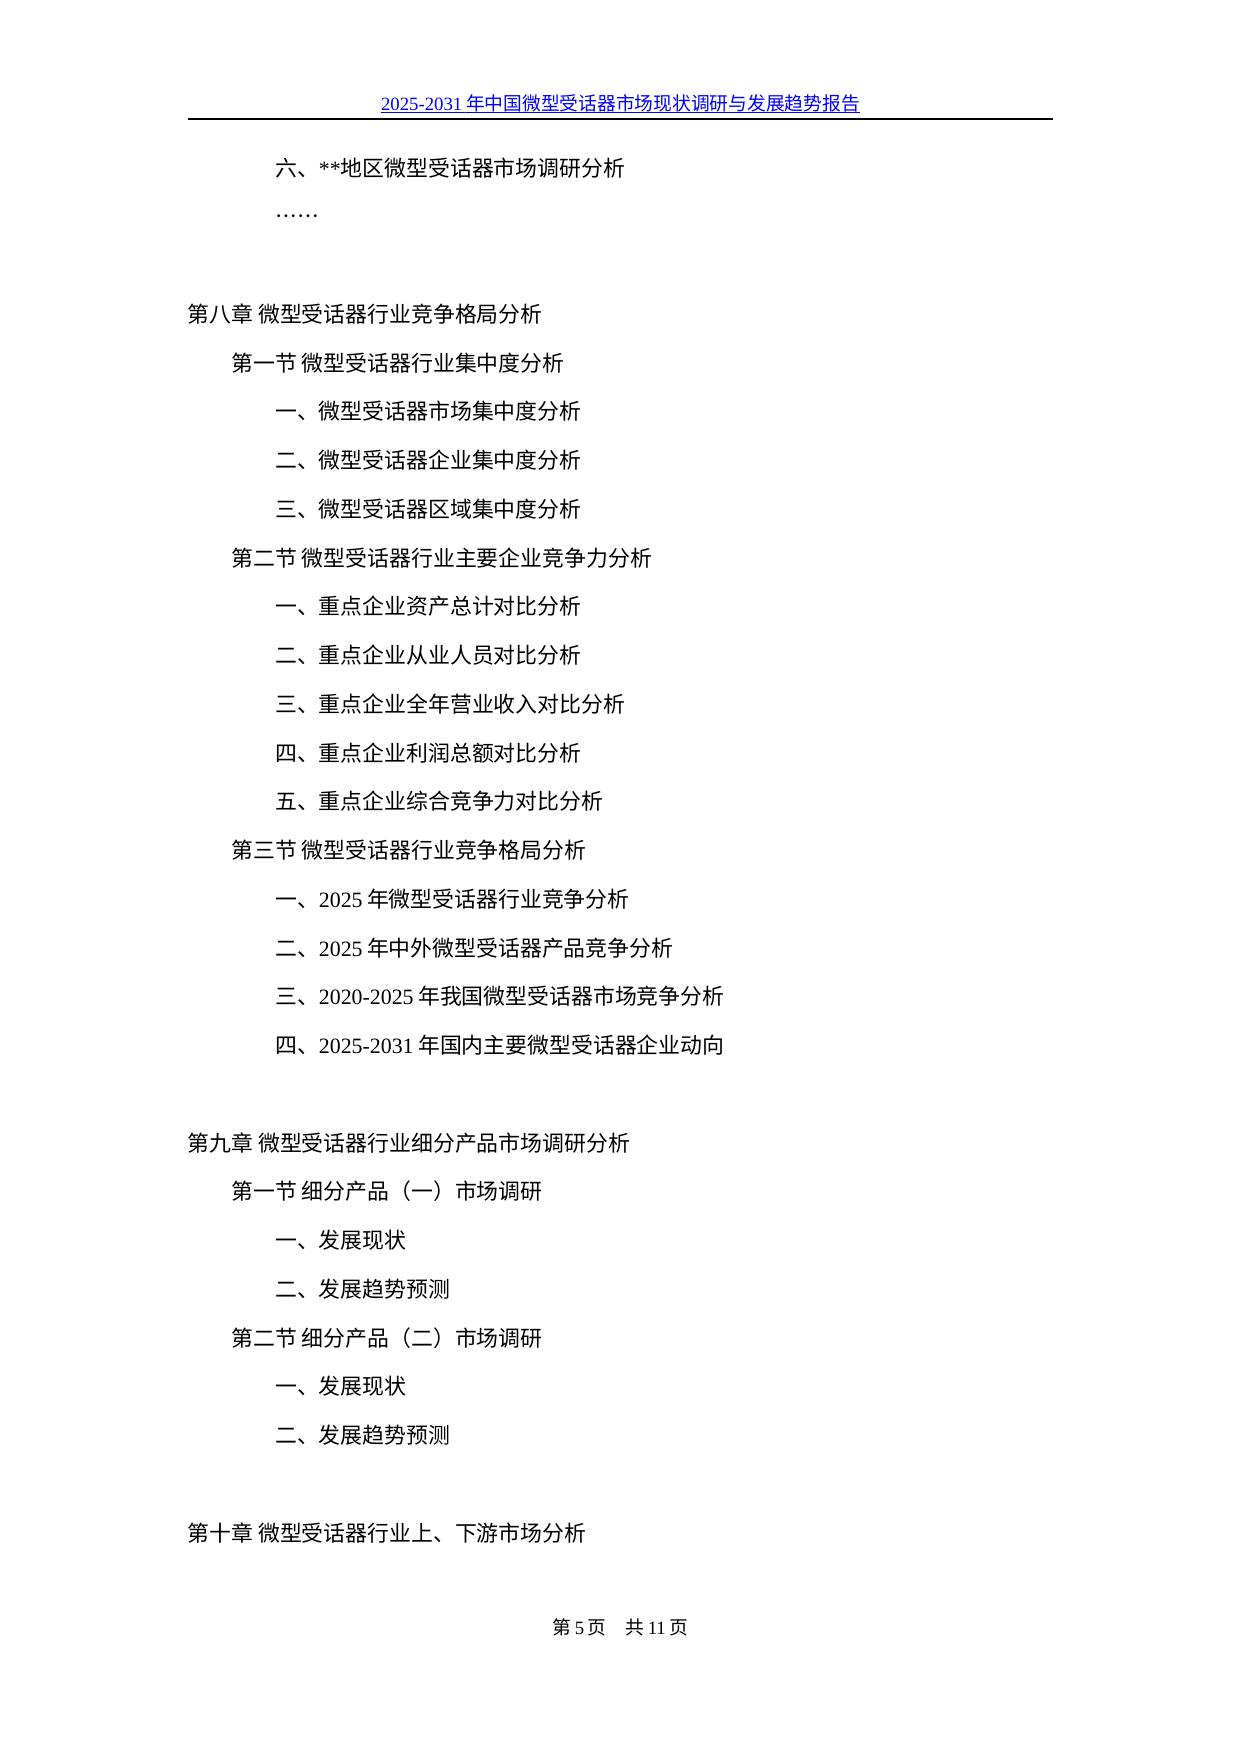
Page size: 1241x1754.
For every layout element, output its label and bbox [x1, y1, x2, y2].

text [187, 150, 1053, 1548]
